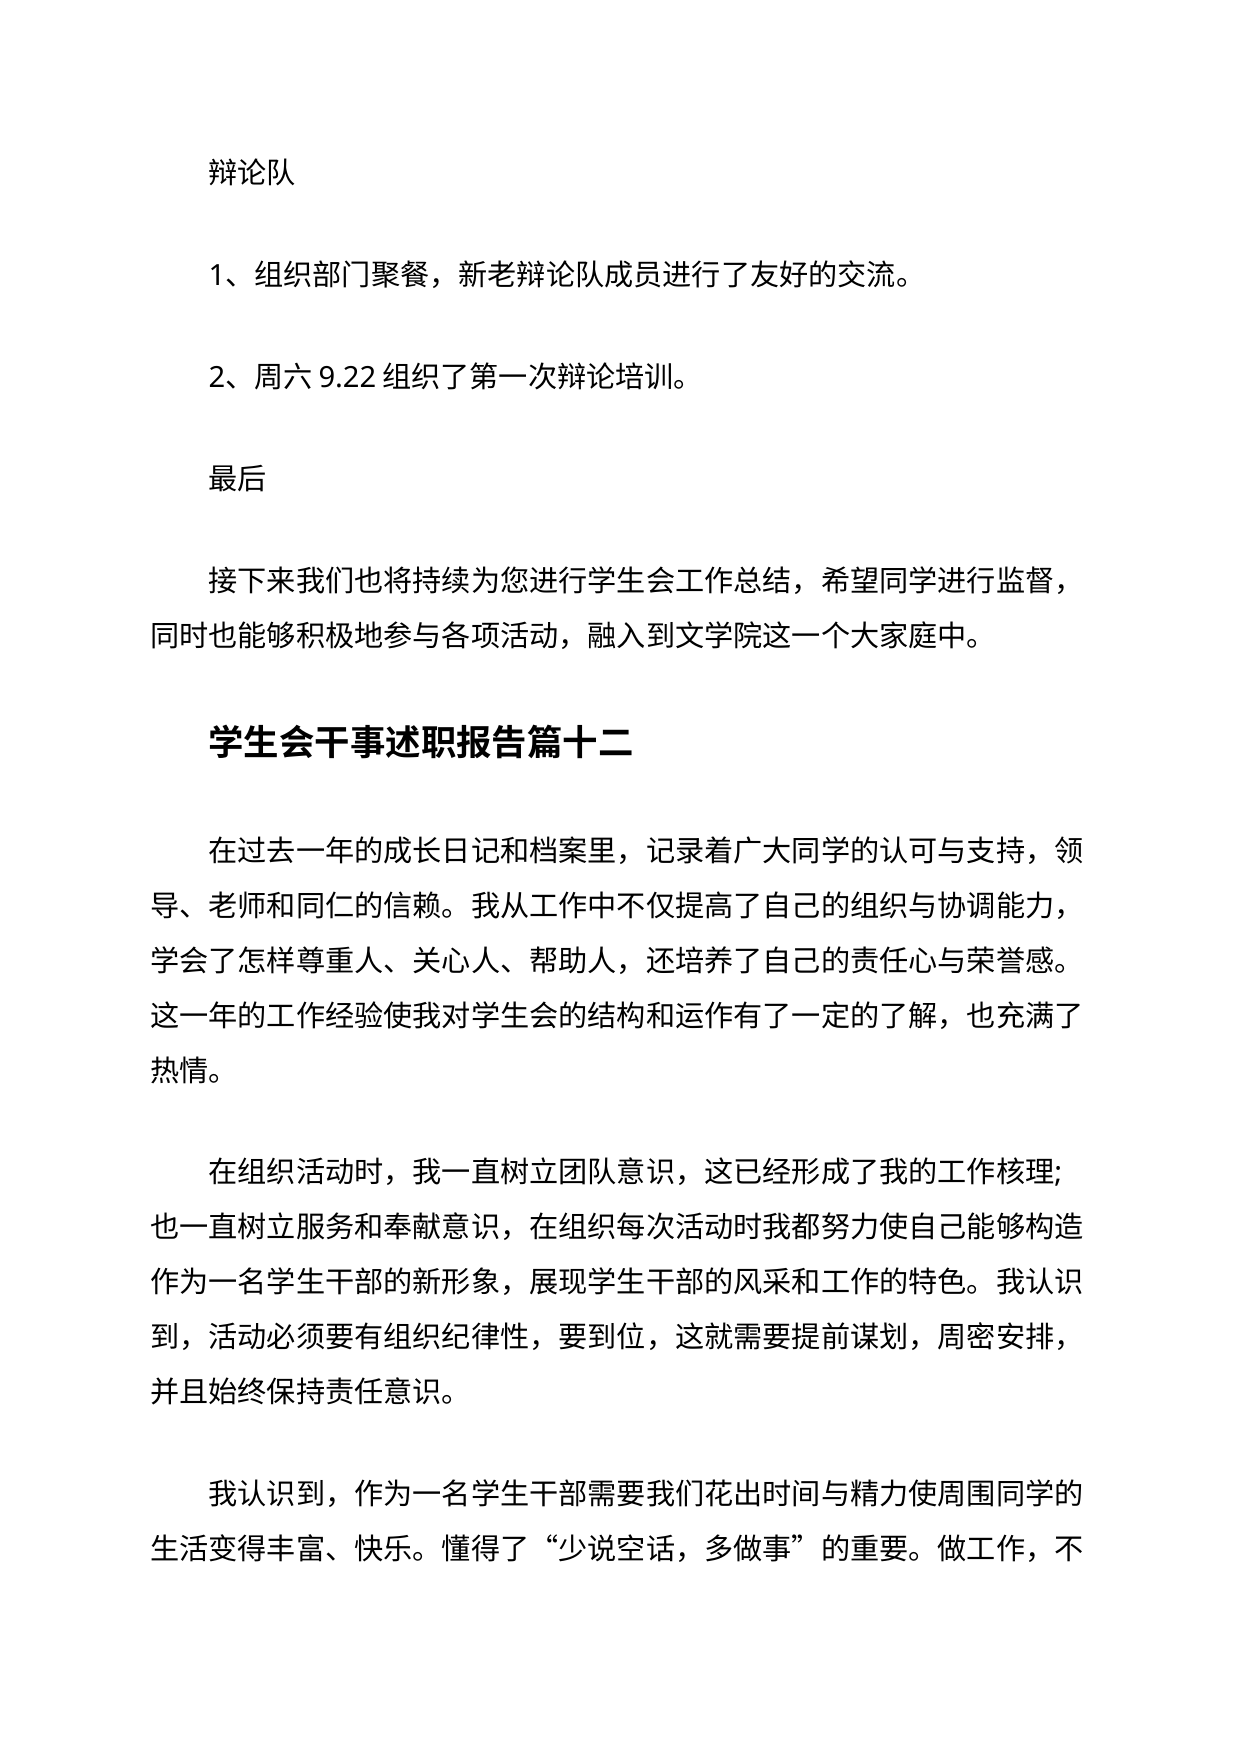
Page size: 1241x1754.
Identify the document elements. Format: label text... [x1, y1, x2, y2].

text 在过去一年的成长日记和档案里，记录着广大同学的认可与支持，领导、老师和同仁的信赖。我从工作中不仅提高了自己的组织与协调能力，学会了怎样尊重人、关心人、帮助人，还培养了自己的责任心与荣誉感。这一年的工作经验使我对学生会的结构和运作有了一定的了解，也充满了热情。 [150, 828, 1090, 1089]
text 在组织活动时，我一直树立团队意识，这已经形成了我的工作核理;也一直树立服务和奉献意识，在组织每次活动时我都努力使自己能够构造作为一名学生干部的新形象，展现学生干部的风采和工作的特色。我认识到，活动必须要有组织纪律性，要到位，这就需要提前谋划，周密安排，并且始终保持责任意识。 [150, 1149, 1090, 1411]
text 接下来我们也将持续为您进行学生会工作总结，希望同学进行监督，同时也能够积极地参与各项活动，融入到文学院这一个大家庭中。 [150, 557, 1090, 655]
text 学生会干事述职报告篇十二 [150, 714, 1090, 765]
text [150, 1470, 1090, 1568]
text 辩论队 [150, 150, 1090, 192]
text 2、周六9.22组织了第一次辩论培训。 [150, 354, 1090, 396]
text 最后 [150, 456, 1090, 498]
text 1、组织部门聚餐，新老辩论队成员进行了友好的交流。 [150, 252, 1090, 294]
